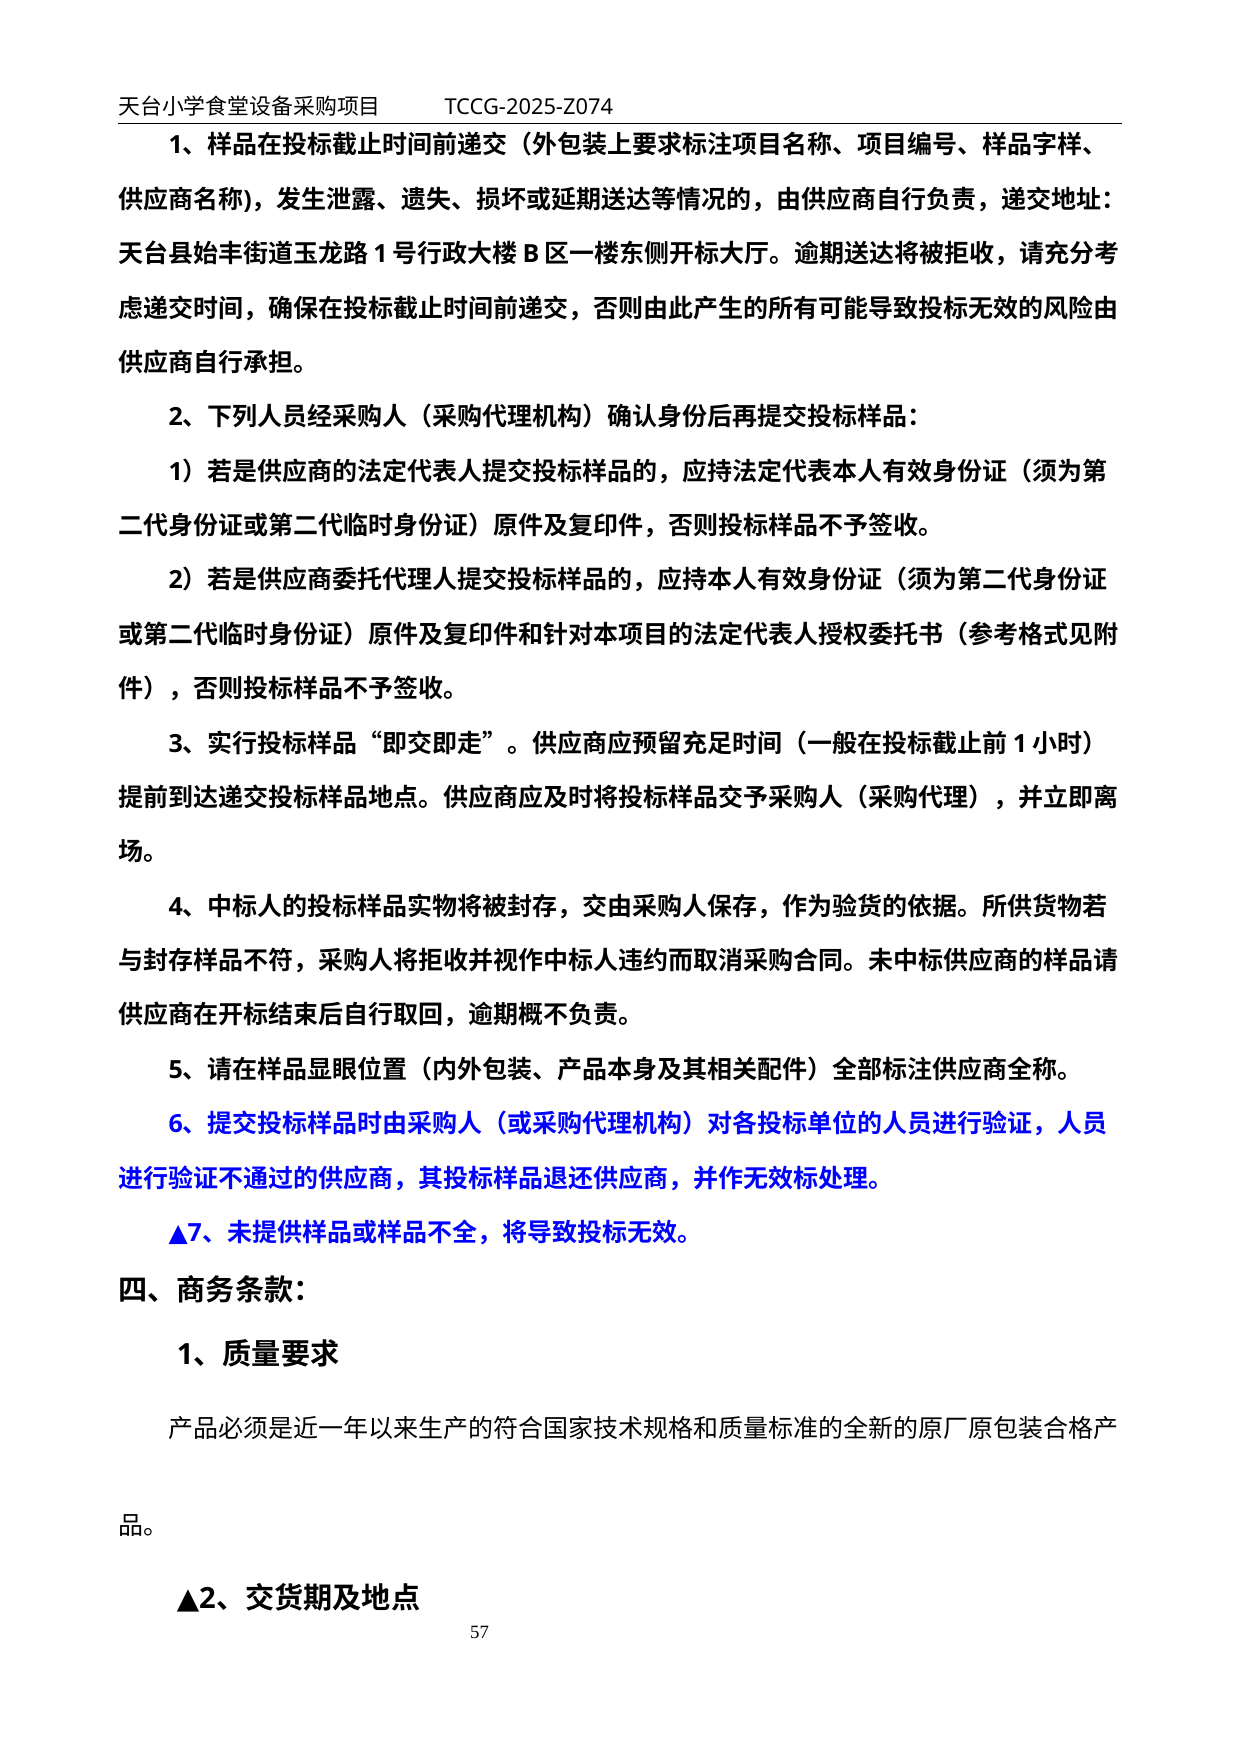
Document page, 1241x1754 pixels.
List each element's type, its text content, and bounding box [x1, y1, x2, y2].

text 4、中标人的投标样品实物将被封存，交由采购人保存，作为验货的依据。所供货物若与封存样品不符，采购人将拒收并视作中标人违约而取消采购合同。未中标供应商的样品请供应商在开标结束后自行取回，逾期概不负责。 [118, 886, 1122, 1031]
text 产品必须是近一年以来生产的符合国家技术规格和质量标准的全新的原厂原包装合格产品。 [118, 1394, 1122, 1556]
text 6、提交投标样品时由采购人（或采购代理机构）对各投标单位的人员进行验证，人员进行验证不通过的供应商，其投标样品退还供应商，并作无效标处理。 [118, 1104, 1122, 1194]
text ▲2、交货期及地点 [118, 1574, 1122, 1617]
text 5、请在样品显眼位置（内外包装、产品本身及其相关配件）全部标注供应商全称。 [118, 1049, 1122, 1086]
text 1、样品在投标截止时间前递交（外包装上要求标注项目名称、项目编号、样品字样、供应商名称)，发生泄露、遗失、损坏或延期送达等情况的，由供应商自行负责，递交地址：天台县始丰街道玉龙路1号行政大楼B区一楼东侧开标大厅。逾期送达将被拒收，请充分考虑递交时间，确保在投标截止时间前递交，否则由此产生的所有可能导致投标无效的风险由供应商自行承担。 [118, 125, 1122, 379]
text 1、质量要求 [118, 1330, 1122, 1373]
text 四、商务条款： [118, 1267, 1122, 1309]
text 1）若是供应商的法定代表人提交投标样品的，应持法定代表本人有效身份证（须为第二代身份证或第二代临时身份证）原件及复印件，否则投标样品不予签收。 [118, 451, 1122, 542]
text 2）若是供应商委托代理人提交投标样品的，应持本人有效身份证（须为第二代身份证或第二代临时身份证）原件及复印件和针对本项目的法定代表人授权委托书（参考格式见附件），否则投标样品不予签收。 [118, 560, 1122, 705]
text ▲7、未提供样品或样品不全，将导致投标无效。 [118, 1212, 1122, 1249]
text 3、实行投标样品“即交即走”。供应商应预留充足时间（一般在投标截止前1小时）提前到达递交投标样品地点。供应商应及时将投标样品交予采购人（采购代理），并立即离场。 [118, 723, 1122, 868]
text 2、下列人员经采购人（采购代理机构）确认身份后再提交投标样品： [118, 397, 1122, 433]
